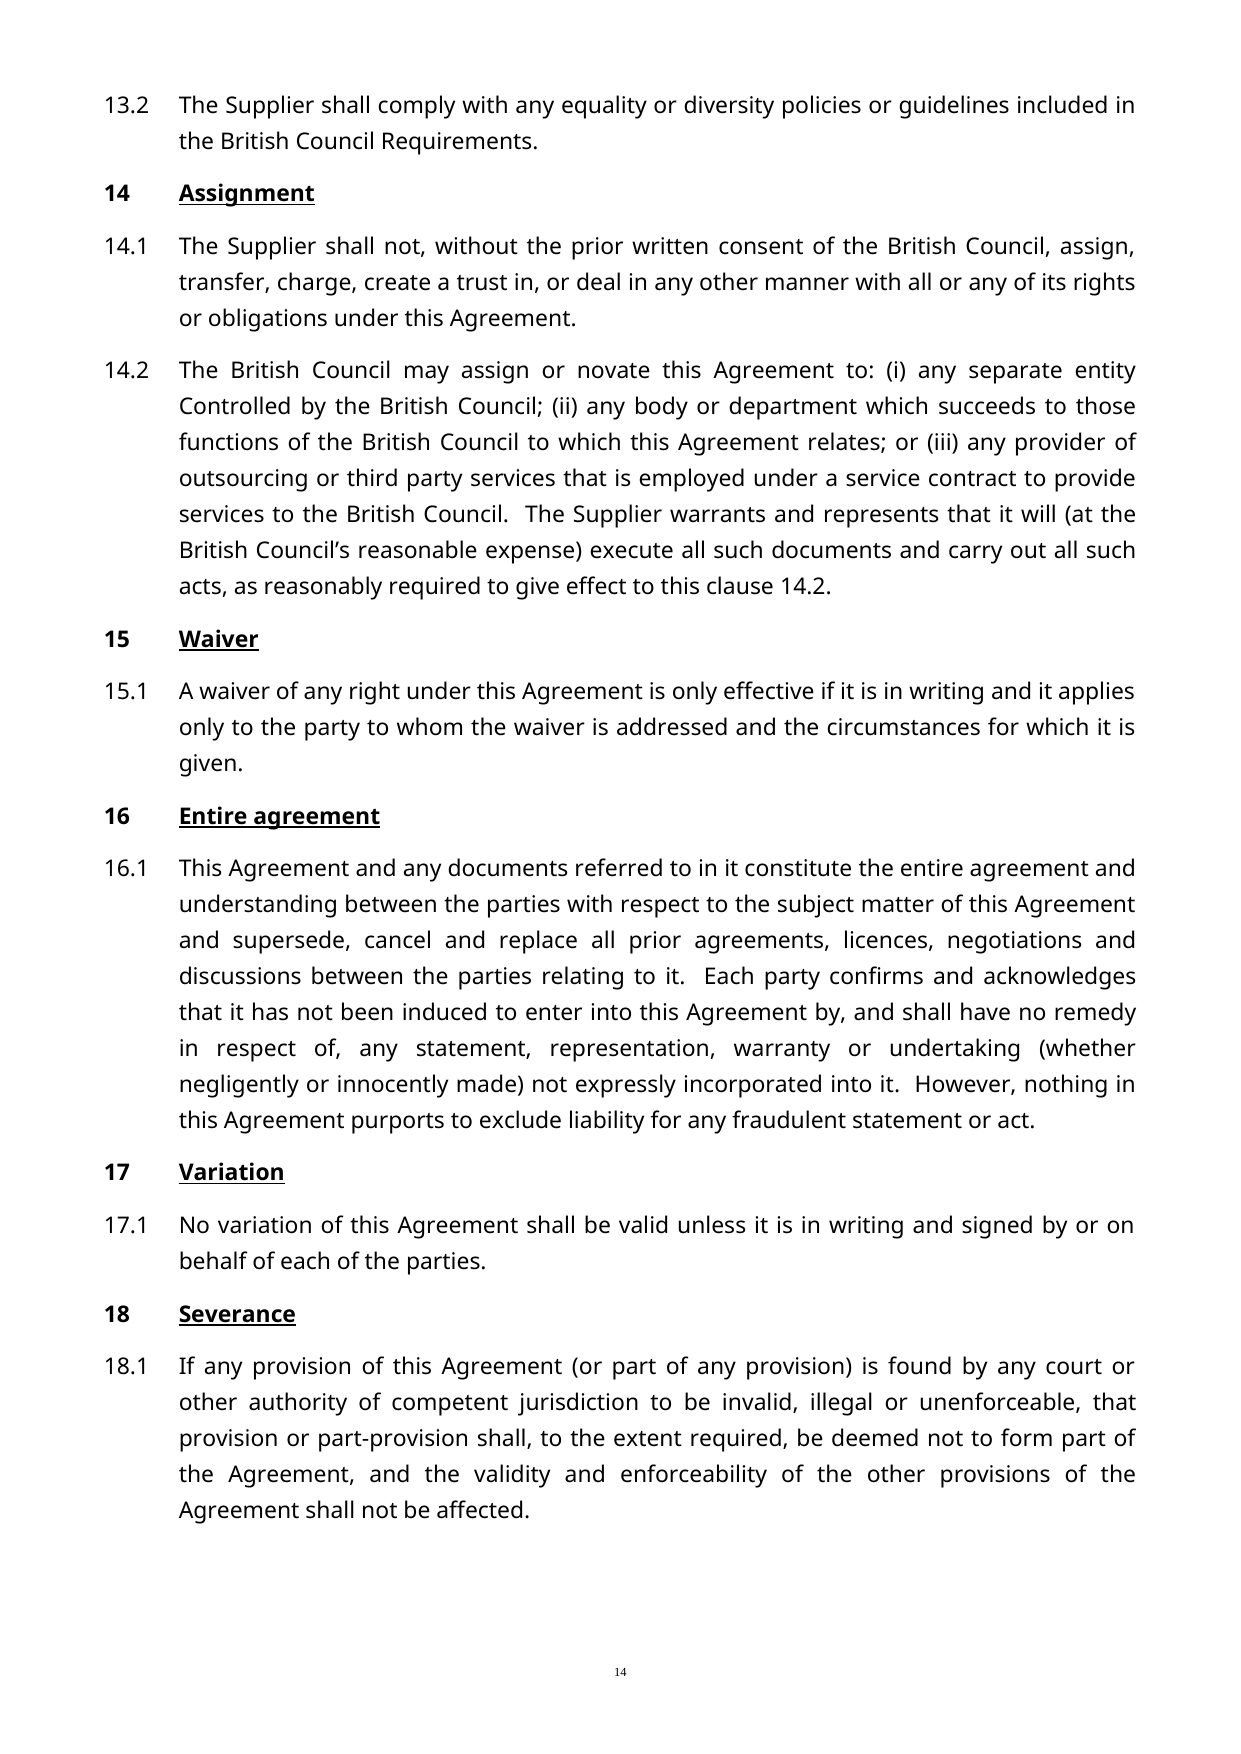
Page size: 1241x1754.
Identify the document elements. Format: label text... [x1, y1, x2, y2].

subtitle Waiver [103, 622, 1137, 654]
subtitle The Supplier shall comply with any equality or diversity policies or guidelines included in the British Council Requirements. [103, 89, 1137, 156]
subtitle Assignment [103, 177, 1137, 208]
subtitle Variation [103, 1156, 1137, 1188]
subtitle Entire agreement [103, 799, 1137, 831]
subtitle Severance [103, 1297, 1137, 1329]
subtitle No variation of this Agreement shall be valid unless it is in writing and signed by or on behalf of each of the parties. [103, 1209, 1137, 1276]
subtitle This Agreement and any documents referred to in it constitute the entire agreement and understanding between the parties with respect to the subject matter of this Agreement and supersede, cancel and replace all prior agreements, licences, negotiations and discussions between the parties relating to it. Each party confirms and acknowledges that it has not been induced to enter into this Agreement by, and shall have no remedy in respect of, any statement, representation, warranty or undertaking (whether negligently or innocently made) not expressly incorporated into it. However, nothing in this Agreement purports to exclude liability for any fraudulent statement or act. [103, 852, 1137, 1135]
subtitle A waiver of any right under this Agreement is only effective if it is in writing and it applies only to the party to whom the waiver is addressed and the circumstances for which it is given. [103, 675, 1137, 778]
subtitle If any provision of this Agreement (or part of any provision) is found by any court or other authority of competent jurisdiction to be invalid, illegal or unenforceable, that provision or part-provision shall, to the extent required, be deemed not to form part of the Agreement, and the validity and enforceability of the other provisions of the Agreement shall not be affected. [103, 1350, 1137, 1525]
subtitle The British Council may assign or novate this Agreement to: (i) any separate entity Controlled by the British Council; (ii) any body or department which succeeds to those functions of the British Council to which this Agreement relates; or (iii) any provider of outsourcing or third party services that is employed under a service contract to provide services to the British Council. The Supplier warrants and represents that it will (at the British Council’s reasonable expense) execute all such documents and carry out all such acts, as reasonably required to give effect to this clause 14.2. [103, 354, 1137, 601]
subtitle The Supplier shall not, without the prior written consent of the British Council, assign, transfer, charge, create a trust in, or deal in any other manner with all or any of its rights or obligations under this Agreement. [103, 230, 1137, 333]
